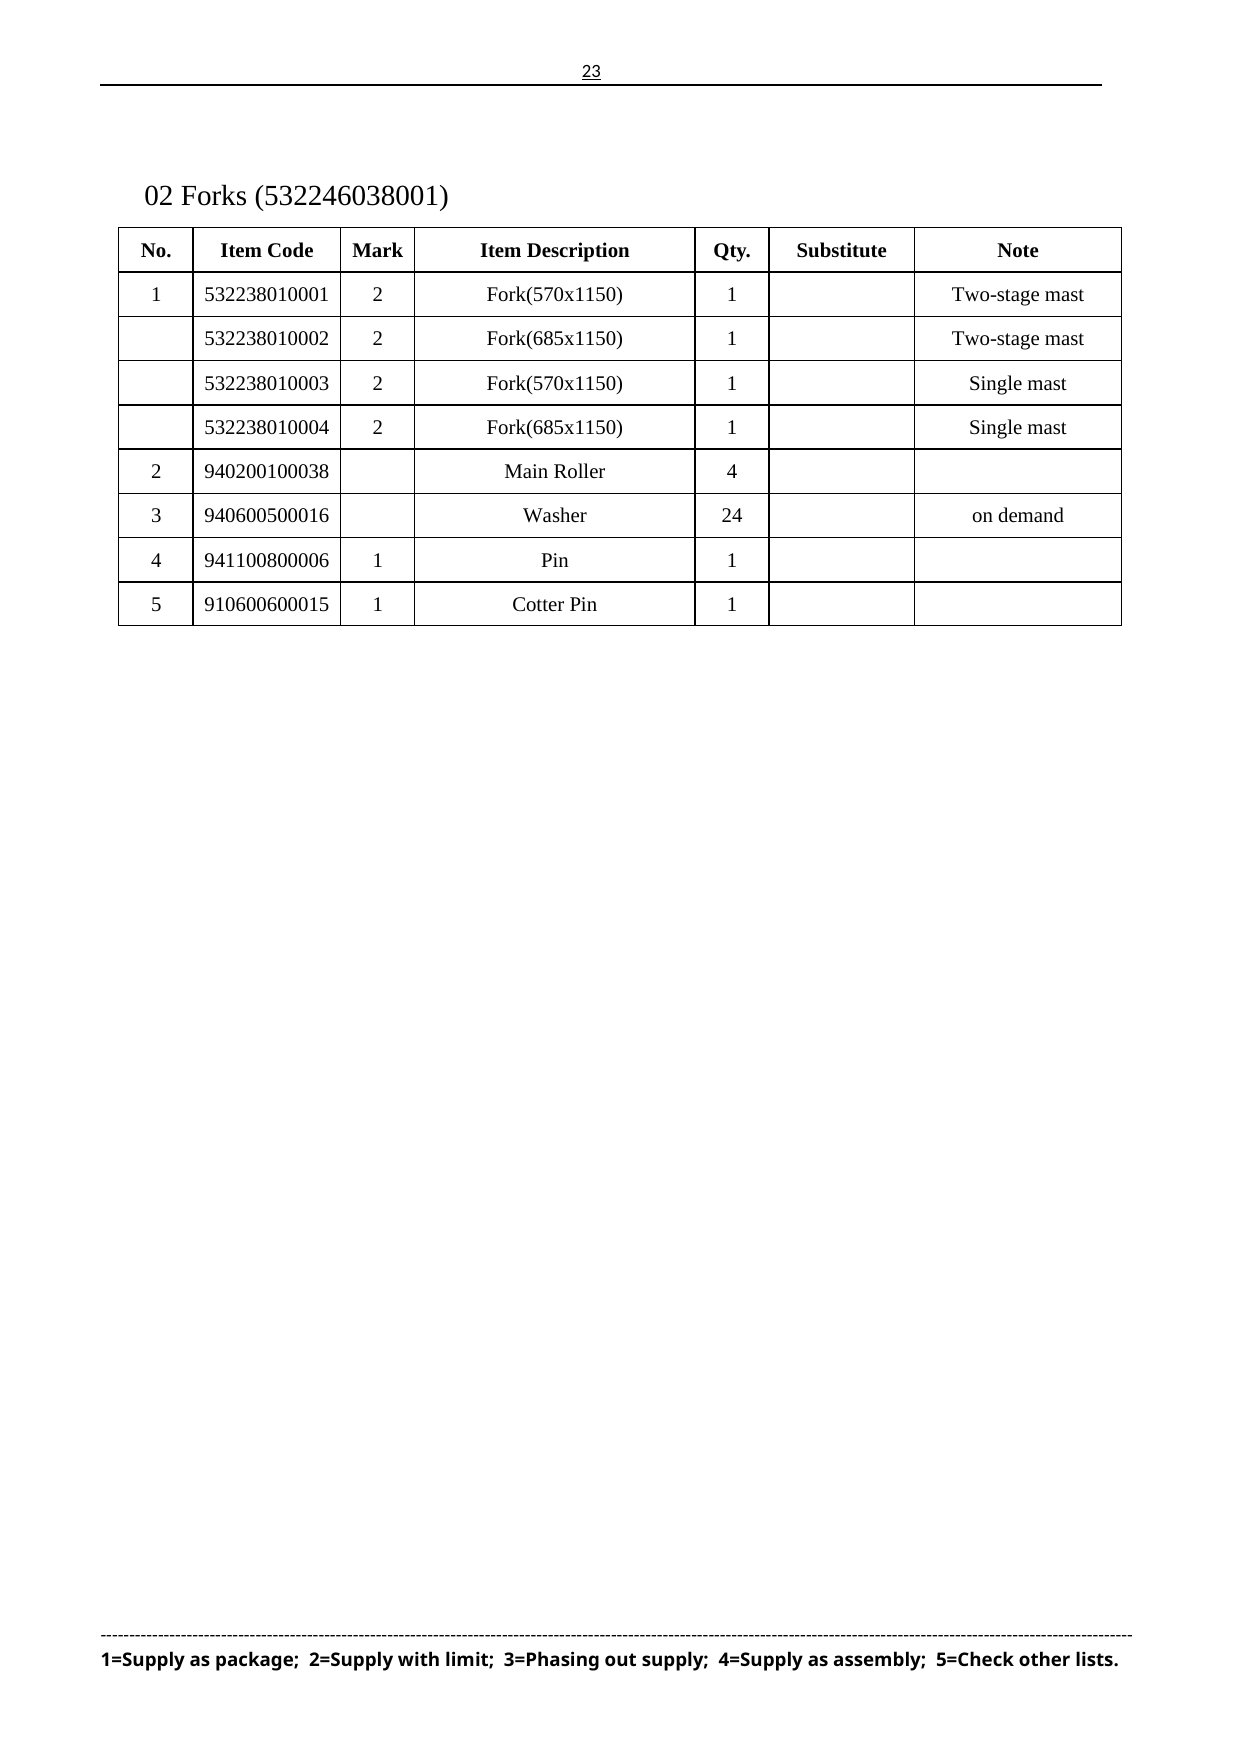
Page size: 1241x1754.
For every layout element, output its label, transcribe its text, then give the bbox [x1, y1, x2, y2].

table_cell Single mast [915, 406, 1121, 448]
table_cell [119, 406, 192, 448]
table_cell 532238010003 [194, 361, 340, 404]
table_cell Fork(570x1150) [415, 273, 694, 316]
table_cell [770, 494, 914, 537]
table_cell 532238010004 [194, 406, 340, 448]
table_cell [915, 538, 1121, 581]
table_cell 4 [119, 538, 192, 581]
table_cell [119, 361, 192, 404]
table_cell Fork(570x1150) [415, 361, 694, 404]
table_header Note [915, 228, 1121, 271]
table_cell on demand [915, 494, 1121, 537]
table_cell 941100800006 [194, 538, 340, 581]
table_cell 1 [696, 317, 768, 360]
table_cell [770, 450, 914, 493]
table_cell 3 [119, 494, 192, 537]
table_cell [770, 406, 914, 448]
table_cell Two-stage mast [915, 273, 1121, 316]
table_cell 2 [341, 273, 414, 316]
table_header No. [119, 228, 192, 271]
table_cell 2 [341, 406, 414, 448]
table_cell 1 [341, 583, 414, 625]
table_cell Washer [415, 494, 694, 537]
table_header Substitute [770, 228, 914, 271]
table_cell Main Roller [415, 450, 694, 493]
table_cell 2 [341, 317, 414, 360]
table_cell 1 [696, 273, 768, 316]
table_cell [915, 583, 1121, 625]
table_cell 1 [341, 538, 414, 581]
table_cell 1 [119, 273, 192, 316]
table_cell 4 [696, 450, 768, 493]
table_cell Single mast [915, 361, 1121, 404]
table_header Mark [341, 228, 414, 271]
table_cell 940200100038 [194, 450, 340, 493]
table_cell [770, 538, 914, 581]
table_cell 2 [341, 361, 414, 404]
table_header Qty. [696, 228, 768, 271]
table_cell 910600600015 [194, 583, 340, 625]
table_cell Fork(685x1150) [415, 406, 694, 448]
table_cell 1 [696, 583, 768, 625]
table_cell [770, 317, 914, 360]
table_cell 5 [119, 583, 192, 625]
table_cell 1 [696, 361, 768, 404]
table_cell [341, 450, 414, 493]
table_cell Two-stage mast [915, 317, 1121, 360]
table_header Item Code [194, 228, 340, 271]
table_cell 532238010001 [194, 273, 340, 316]
table_cell [770, 583, 914, 625]
table_cell Cotter Pin [415, 583, 694, 625]
table_header Item Description [415, 228, 694, 271]
table_cell [770, 273, 914, 316]
table_cell Fork(685x1150) [415, 317, 694, 360]
table_cell [341, 494, 414, 537]
table_cell 532238010002 [194, 317, 340, 360]
table_cell [119, 317, 192, 360]
text 02 Forks (532246038001) [100, 162, 1140, 227]
table_cell Pin [415, 538, 694, 581]
table_cell [770, 361, 914, 404]
table_cell 1 [696, 406, 768, 448]
table_cell 2 [119, 450, 192, 493]
table_cell [915, 450, 1121, 493]
table_cell 940600500016 [194, 494, 340, 537]
table_cell 24 [696, 494, 768, 537]
table_cell 1 [696, 538, 768, 581]
